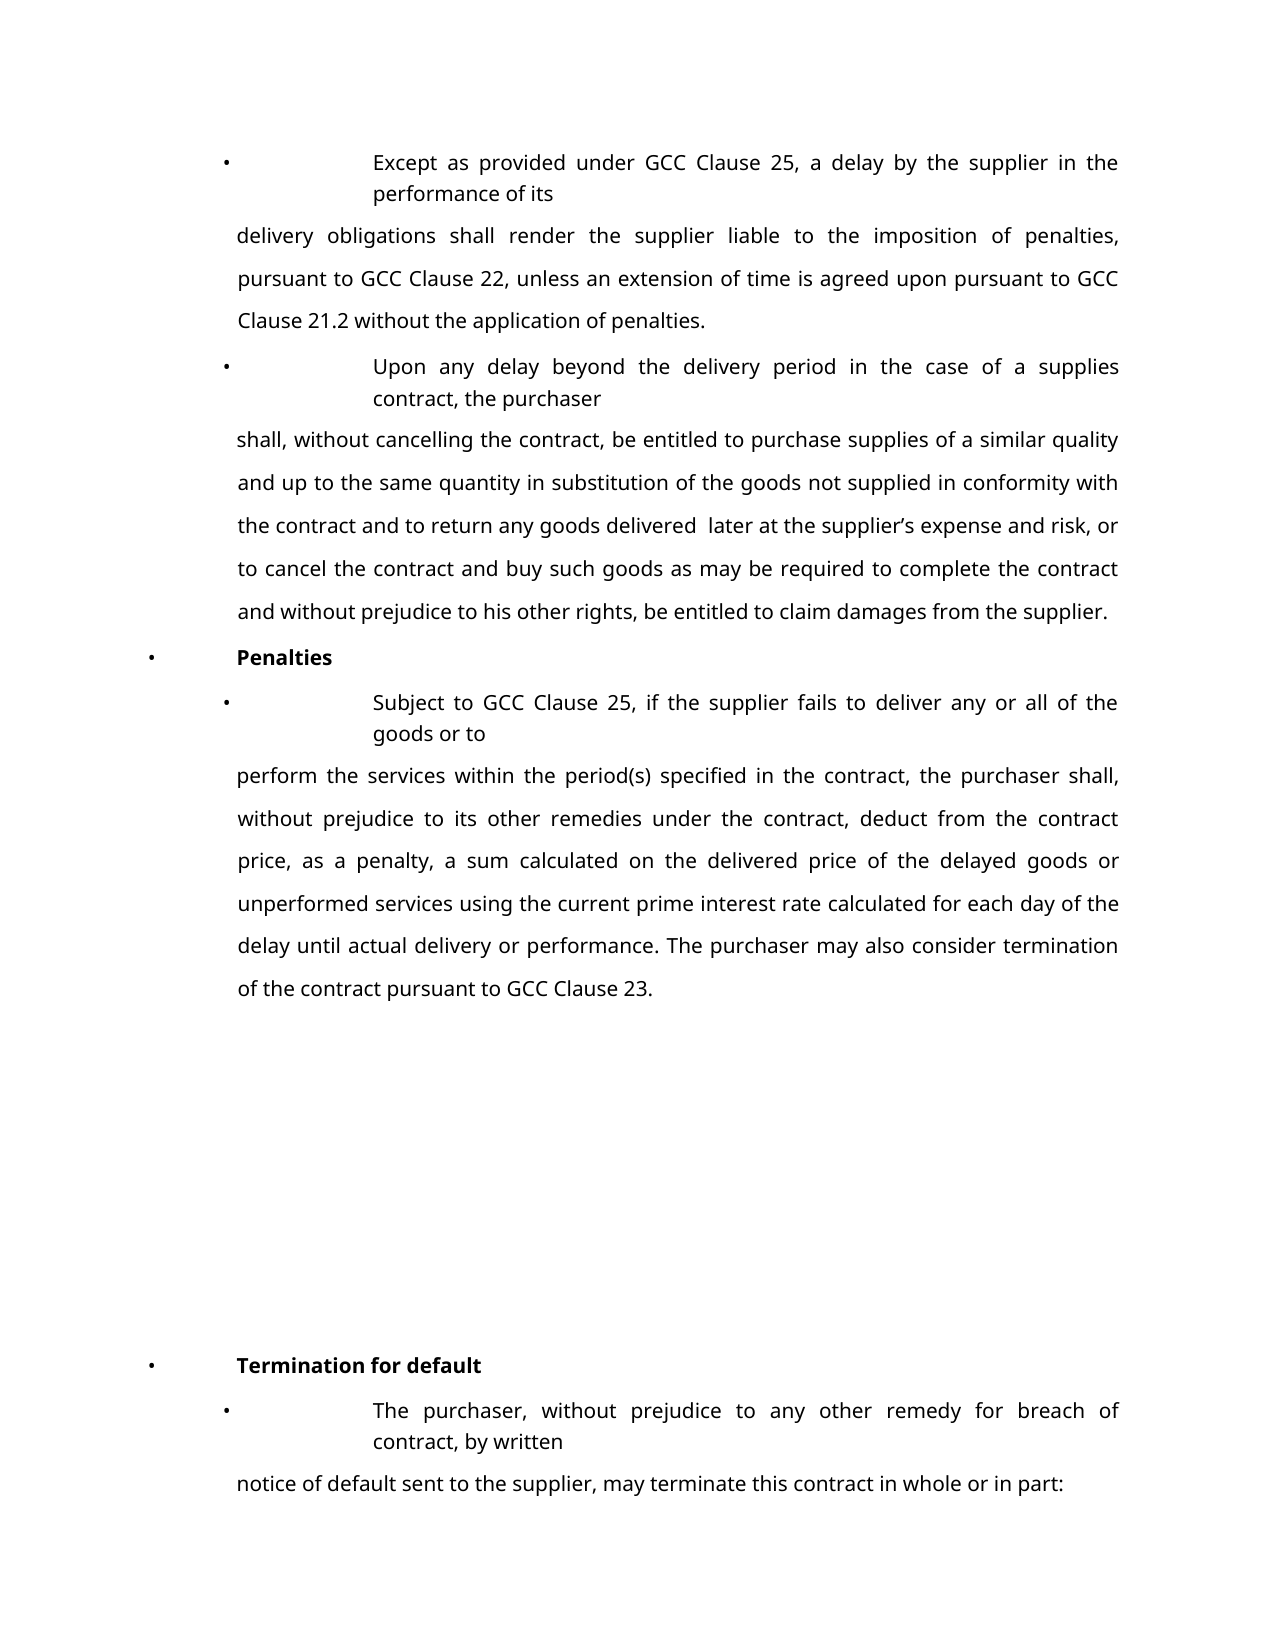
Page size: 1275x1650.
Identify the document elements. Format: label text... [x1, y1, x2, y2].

text notice of default sent to the supplier, may terminate this contract in whole or in part: [236, 1469, 1120, 1497]
list Upon any delay beyond the delivery period in the case of a supplies contract, the purchaser [223, 352, 1120, 412]
list Termination for default [148, 1351, 1127, 1379]
text perform the services within the period(s) specified in the contract, the purchaser shall, without prejudice to its other remedies under the contract, deduct from the contract price, as a penalty, a sum calculated on the delivered price of the delayed goods or unperformed services using the current prime interest rate calculated for each day of the delay until actual delivery or performance. The purchaser may also consider termination of the contract pursuant to GCC Clause 23. [236, 761, 1120, 1003]
list Except as provided under GCC Clause 25, a delay by the supplier in the performance of its [223, 148, 1120, 207]
list The purchaser, without prejudice to any other remedy for breach of contract, by written [223, 1396, 1120, 1456]
list Penalties [148, 643, 1127, 672]
list Subject to GCC Clause 25, if the supplier fails to deliver any or all of the goods or to [223, 688, 1120, 748]
text delivery obligations shall render the supplier liable to the imposition of penalties, pursuant to GCC Clause 22, unless an extension of time is agreed upon pursuant to GCC Clause 21.2 without the application of penalties. [236, 221, 1120, 335]
text shall, without cancelling the contract, be entitled to purchase supplies of a similar quality and up to the same quantity in substitution of the goods not supplied in conformity with the contract and to return any goods delivered later at the supplier’s expense and risk, or to cancel the contract and buy such goods as may be required to complete the contract and without prejudice to his other rights, be entitled to claim damages from the supplier. [236, 426, 1120, 626]
